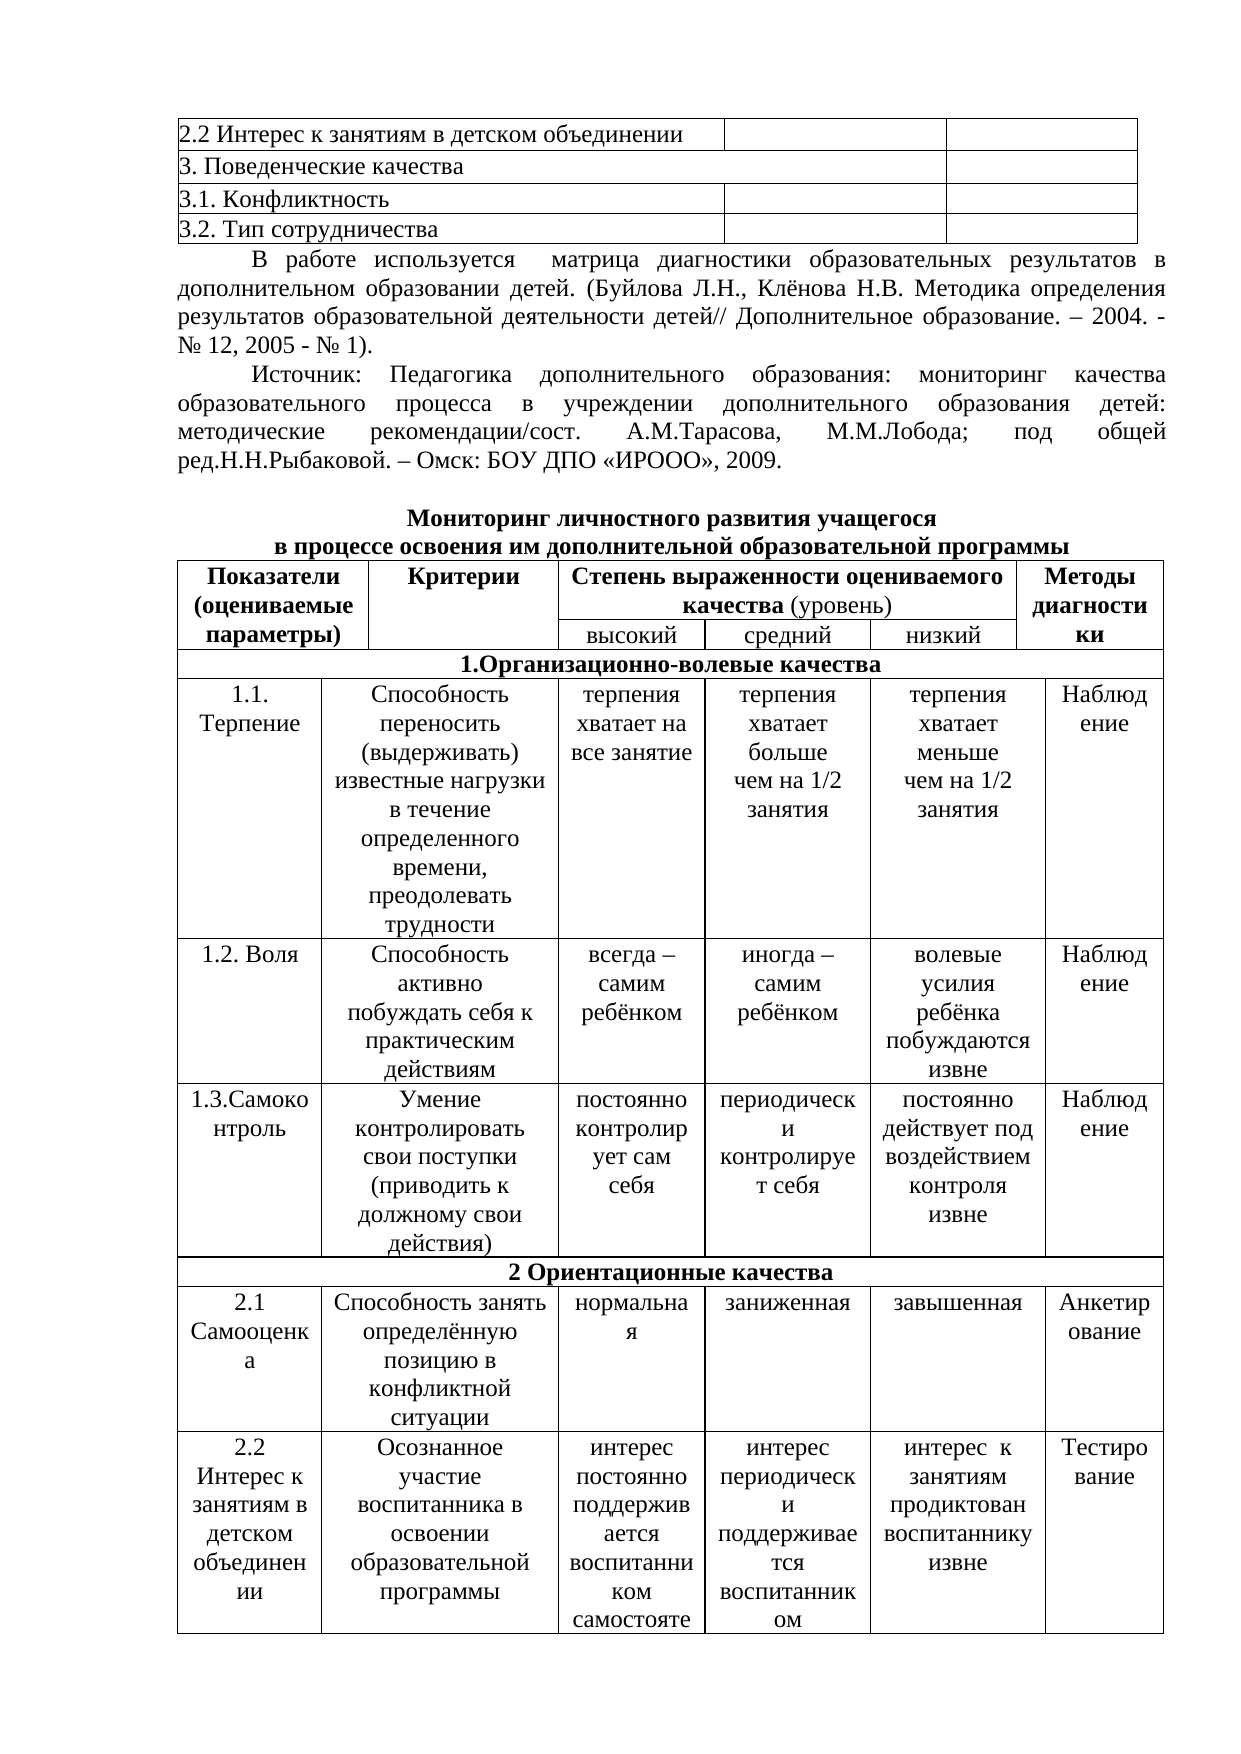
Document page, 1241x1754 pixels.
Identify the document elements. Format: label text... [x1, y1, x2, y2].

table_cell иногда – самим ребёнком [706, 939, 870, 1083]
table_cell Тестирование [1046, 1432, 1163, 1633]
table_cell Анкетирование [1046, 1287, 1163, 1431]
table_header Критерии [369, 561, 558, 648]
table_cell [947, 151, 1137, 183]
table_cell терпения хватает меньше чем на 1/2 занятия [871, 679, 1045, 938]
table_cell 3.1. Конфликтность [179, 184, 724, 213]
text В работе используется матрица диагностики образовательных результатов в дополнительном образовании детей. (Буйлова Л.Н., Клёнова Н.В. Методика определения результатов образовательной деятельности детей// Дополнительное образование. – 2004. - № 12, 2005 - № 1). [177, 244, 1167, 359]
table_cell волевые усилия ребёнка побуждаются извне [871, 939, 1045, 1083]
table_cell [947, 214, 1137, 243]
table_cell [706, 1432, 870, 1633]
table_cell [871, 1432, 1045, 1633]
table_cell низкий [871, 620, 1016, 648]
table_cell средний [706, 620, 870, 648]
table_cell Способность занять определённую позицию в конфликтной ситуации [322, 1287, 558, 1431]
table_cell [725, 119, 946, 150]
table_cell [725, 184, 946, 213]
table_cell 1.3.Самоконтроль [178, 1084, 321, 1256]
table_cell 1.1. Терпение [178, 679, 321, 938]
table_cell терпения хватает больше чем на 1/2 занятия [706, 679, 870, 938]
table_cell Умение контролировать свои поступки (приводить к должному свои действия) [322, 1084, 558, 1256]
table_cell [178, 1432, 321, 1633]
table_cell Способность переносить (выдерживать) известные нагрузки в течение определенного времени, преодолевать трудности [322, 679, 558, 938]
table_cell нормальная [559, 1287, 704, 1431]
table_cell терпения хватает на все занятие [559, 679, 704, 938]
text Мониторинг личностного развития учащегося [177, 503, 1167, 531]
table_cell 1.Организационно-волевые качества [178, 650, 1163, 678]
table_cell 2 Ориентационные качества [178, 1258, 1163, 1286]
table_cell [322, 1432, 558, 1633]
table_header Степень выраженности оцениваемого качества (уровень) [559, 561, 1016, 619]
table_cell [947, 119, 1137, 150]
table_cell завышенная [871, 1287, 1045, 1431]
table_cell Способность активно побуждать себя к практическим действиям [322, 939, 558, 1083]
table_cell заниженная [706, 1287, 870, 1431]
text в процессе освоения им дополнительной образовательной программы [177, 531, 1167, 560]
table_cell постоянно контролирует сам себя [559, 1084, 704, 1256]
table_header Методы диагностики [1017, 561, 1163, 648]
table_cell 2.1 Самооценка [178, 1287, 321, 1431]
table_cell 3. Поведенческие качества [179, 151, 946, 183]
table_cell всегда – самим ребёнком [559, 939, 704, 1083]
table_cell [725, 214, 946, 243]
table_cell периодически контролирует себя [706, 1084, 870, 1256]
table_cell высокий [559, 620, 704, 648]
table_cell [947, 184, 1137, 213]
table_header Показатели (оцениваемые параметры) [178, 561, 368, 648]
table_cell 1.2. Воля [178, 939, 321, 1083]
text Источник: Педагогика дополнительного образования: мониторинг качества образовательного процесса в учреждении дополнительного образования детей: методические рекомендации/сост. А.М.Тарасова, М.М.Лобода; под общей ред.Н.Н.Рыбаковой. – Омск: БОУ ДПО «ИРООО», 2009. [177, 359, 1167, 474]
table_cell Наблюдение [1046, 679, 1163, 938]
table_cell постоянно действует под воздействием контроля извне [871, 1084, 1045, 1256]
table_cell 3.2. Тип сотрудничества [179, 214, 724, 243]
table_cell 2.2 Интерес к занятиям в детском объединении [179, 119, 724, 150]
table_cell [559, 1432, 704, 1633]
table_cell Наблюдение [1046, 1084, 1163, 1256]
table_cell Наблюдение [1046, 939, 1163, 1083]
